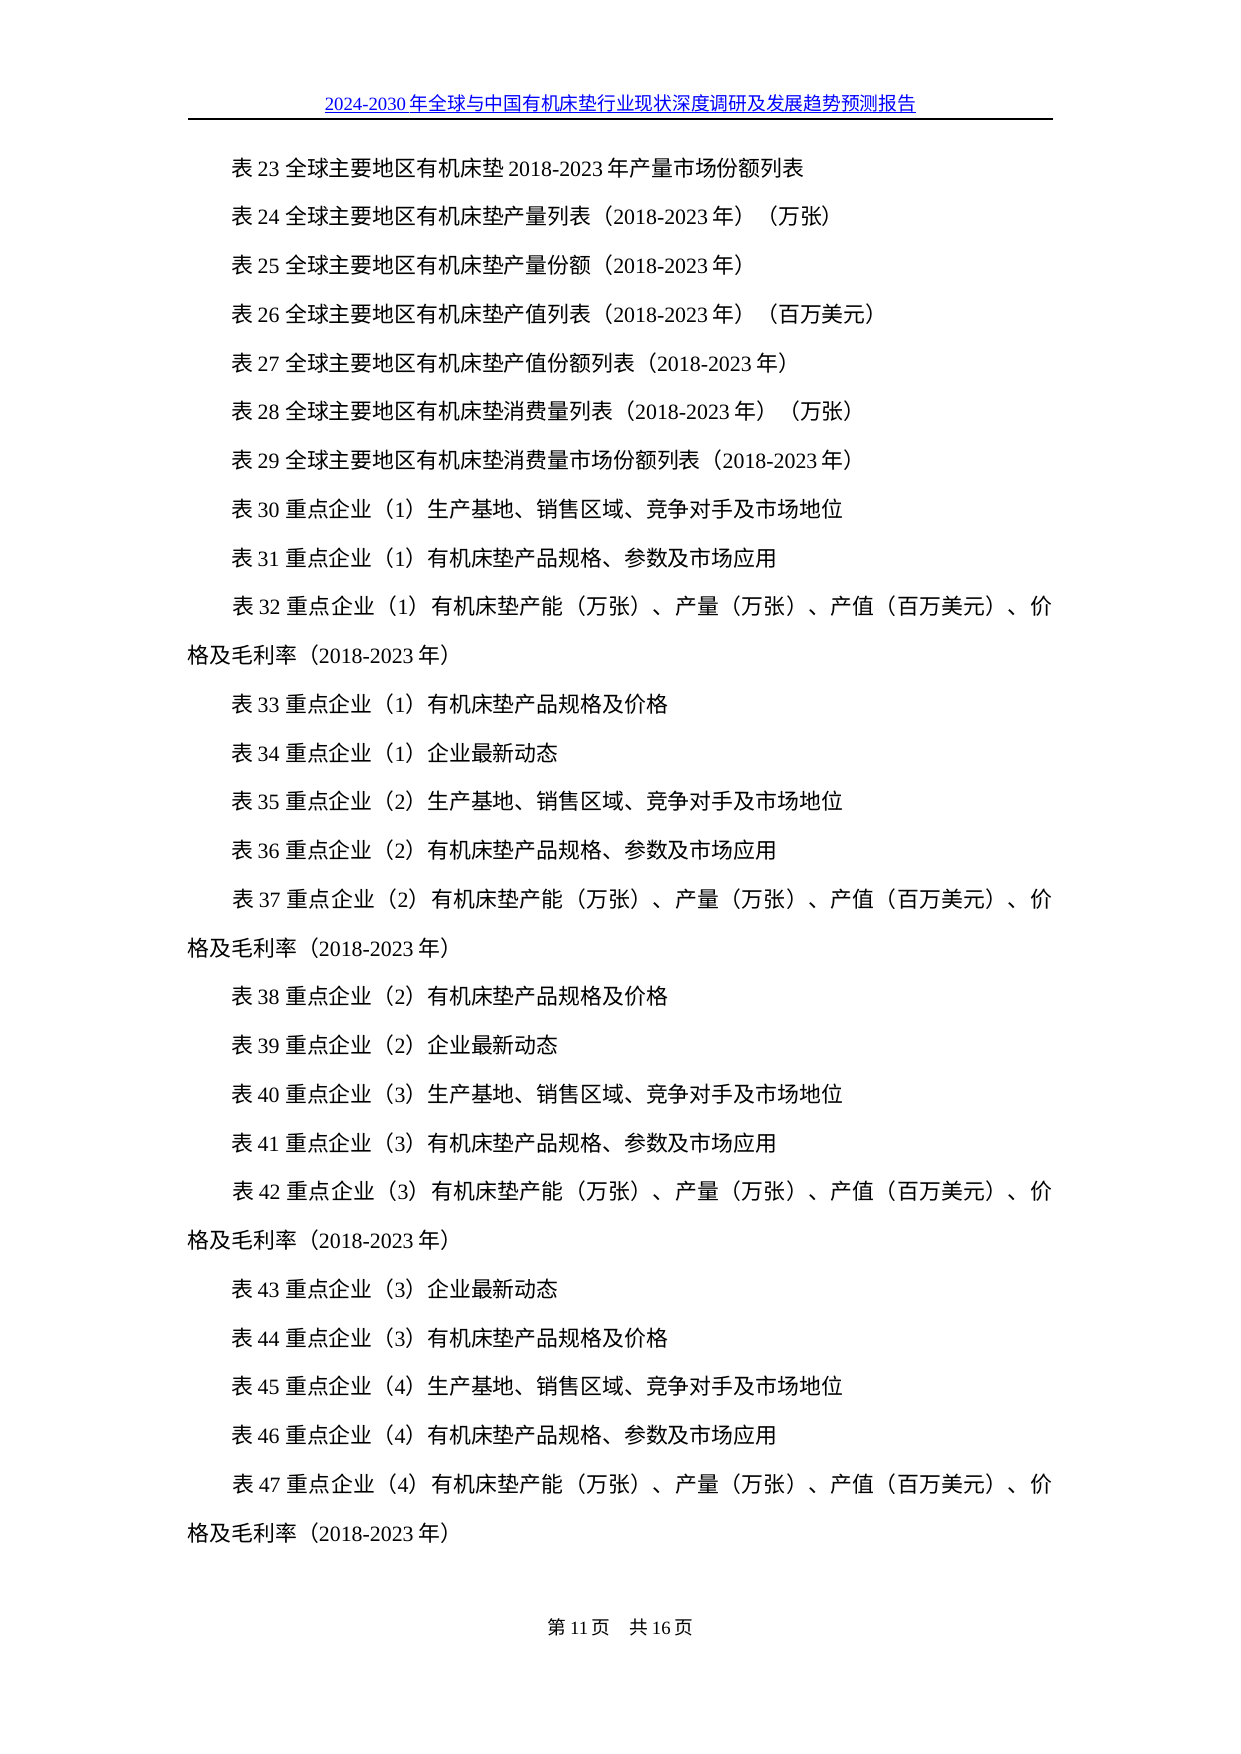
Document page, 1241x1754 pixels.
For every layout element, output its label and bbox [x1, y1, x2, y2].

text [187, 150, 1053, 1548]
